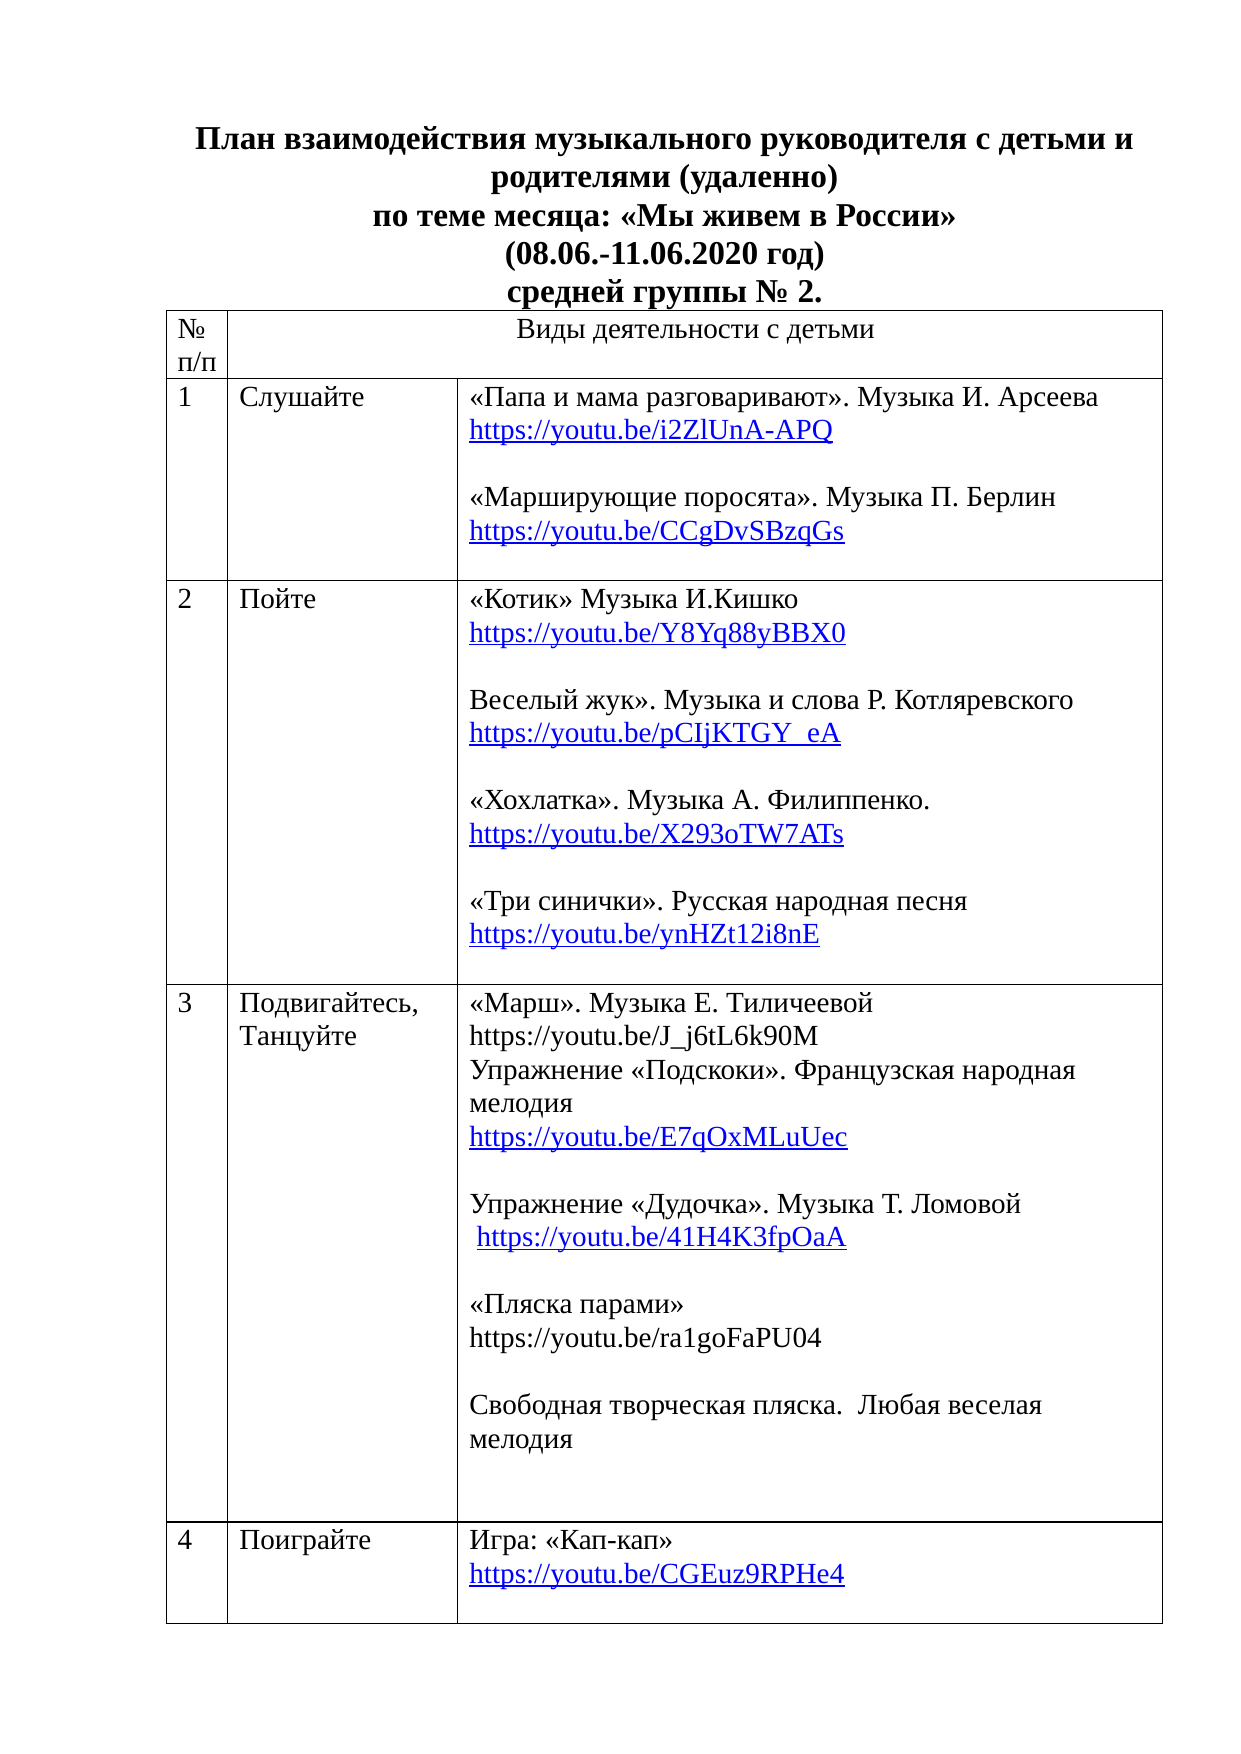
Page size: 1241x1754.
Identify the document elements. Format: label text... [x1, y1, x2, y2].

table_cell 1 [167, 379, 227, 580]
table_cell Слушайте [228, 379, 457, 580]
text План взаимодействия музыкального руководителя с детьми и родителями (удаленно) [177, 118, 1152, 195]
table_cell Игра: «Кап-кап» https://youtu.be/CGEuz9RPHe4 [458, 1523, 1162, 1623]
table_cell «Котик» Музыка И.Кишко https://youtu.be/Y8Yq88yBBX0 Веселый жук». Музыка и слова Р. Котляревского https://youtu.be/pCIjKTGY_eA «Хохлатка». Музыка А. Филиппенко. https://youtu.be/X293oTW7ATs «Три синички». Русская народная песня https://youtu.be/ynHZt12i8nE [458, 581, 1162, 984]
table_cell «Папа и мама разговаривают». Музыка И. Арсеева https://youtu.be/i2ZlUnA-APQ «Марширующие поросята». Музыка П. Берлин https://youtu.be/CCgDvSBzqGs [458, 379, 1162, 580]
table_header № п/п [167, 311, 227, 378]
table_cell Поиграйте [228, 1523, 457, 1623]
table_cell «Марш». Музыка Е. Тиличеевой https://youtu.be/J_j6tL6k90M Упражнение «Подскоки». Французская народная мелодия https://youtu.be/E7qOxMLuUec Упражнение «Дудочка». Музыка Т. Ломовой https://youtu.be/41H4K3fpOaA «Пляска парами» https://youtu.be/ra1goFaPU04 Свободная творческая пляска. Любая веселая мелодия [458, 985, 1162, 1521]
table_cell Пойте [228, 581, 457, 984]
table_cell 3 [167, 985, 227, 1521]
table_cell 4 [167, 1523, 227, 1623]
table_header Виды деятельности с детьми [228, 311, 1162, 378]
text средней группы № 2. [177, 271, 1152, 310]
text по теме месяца: «Мы живем в России» [177, 195, 1152, 233]
table_cell 2 [167, 581, 227, 984]
text (08.06.-11.06.2020 год) [177, 233, 1152, 271]
table_cell Подвигайтесь, Танцуйте [228, 985, 457, 1521]
